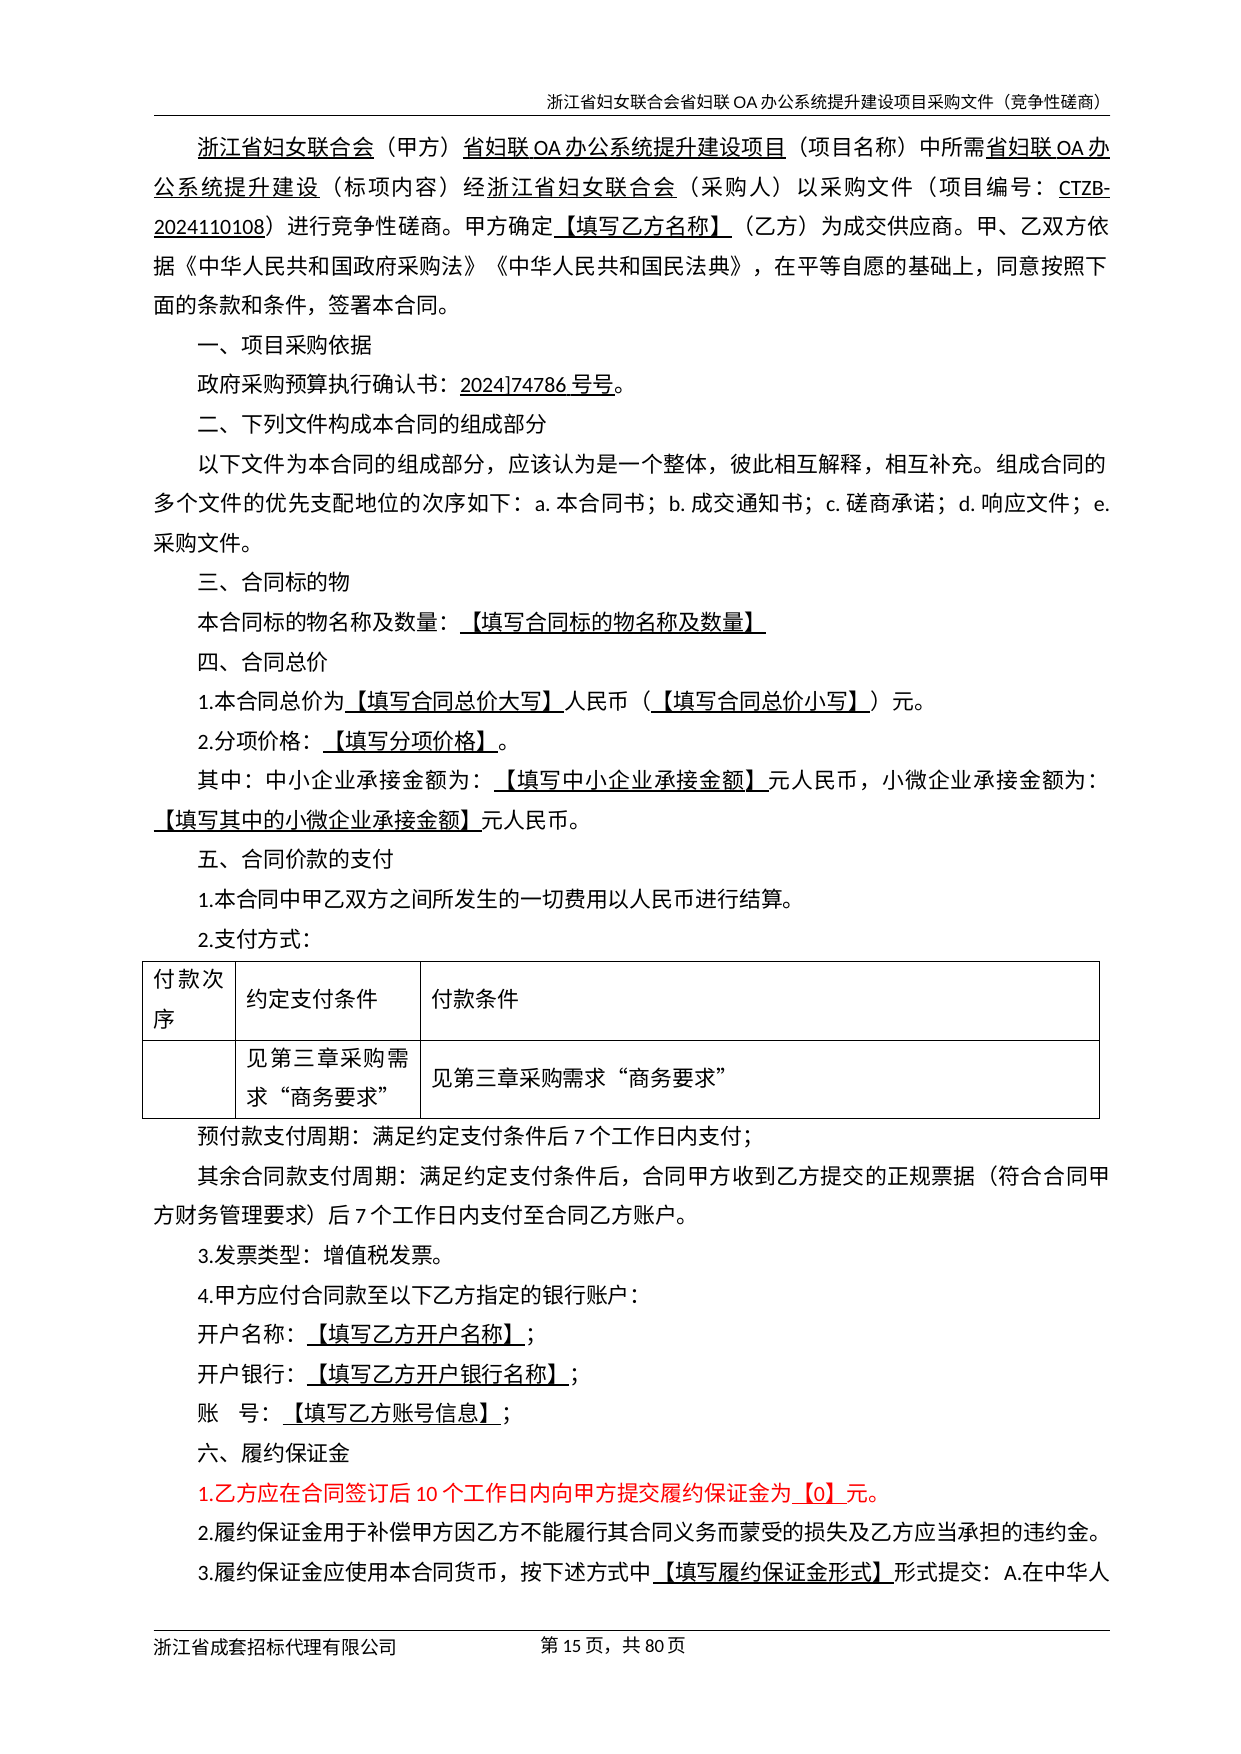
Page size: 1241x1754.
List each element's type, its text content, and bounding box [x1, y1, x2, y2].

text 其中：中小企业承接金额为：【填写中小企业承接金额】元人民币，小微企业承接金额为：【填写其中的小微企业承接金额】元人民币。 [153, 763, 1110, 834]
table_cell 见第三章采购需求“商务要求” [236, 1041, 420, 1118]
text 政府采购预算执行确认书：2024]74786号号。 [153, 367, 1110, 399]
text 开户银行：【填写乙方开户银行名称】； [153, 1357, 1110, 1388]
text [153, 1555, 1110, 1586]
table_header 约定支付条件 [236, 962, 420, 1040]
text 1.本合同总价为【填写合同总价大写】人民币（【填写合同总价小写】）元。 [153, 684, 1110, 716]
subtitle 五、合同价款的支付 [153, 842, 1110, 874]
text 账 号：【填写乙方账号信息】； [153, 1396, 1110, 1428]
table_header 付款次序 [143, 962, 235, 1040]
text 1.乙方应在合同签订后10个工作日内向甲方提交履约保证金为【0】元。 [153, 1476, 1110, 1507]
text 3.发票类型：增值税发票。 [153, 1238, 1110, 1270]
table_cell 见第三章采购需求“商务要求” [421, 1041, 1099, 1118]
text 2.支付方式： [153, 922, 1110, 953]
table_cell [143, 1041, 235, 1118]
subtitle 二、下列文件构成本合同的组成部分 [153, 407, 1110, 439]
text 4.甲方应付合同款至以下乙方指定的银行账户： [153, 1278, 1110, 1309]
text 预付款支付周期：满足约定支付条件后7个工作日内支付； [153, 1119, 1110, 1151]
subtitle 一、项目采购依据 [153, 328, 1110, 359]
subtitle 四、合同总价 [153, 644, 1110, 676]
text 本合同标的物名称及数量：【填写合同标的物名称及数量】 [153, 605, 1110, 637]
text 开户名称：【填写乙方开户名称】； [153, 1317, 1110, 1349]
subtitle 六、履约保证金 [153, 1436, 1110, 1468]
text 2.履约保证金用于补偿甲方因乙方不能履行其合同义务而蒙受的损失及乙方应当承担的违约金。 [153, 1515, 1110, 1547]
text 浙江省妇女联合会（甲方）省妇联OA办公系统提升建设项目（项目名称）中所需省妇联OA办公系统提升建设（标项内容）经浙江省妇女联合会（采购人）以采购文件（项目编号：CTZB-2024110108）进行竞争性磋商。甲方确定【填写乙方名称】（乙方）为成交供应商。甲、乙双方依据《中华人民共和国政府采购法》《中华人民共和国民法典》，在平等自愿的基础上，同意按照下面的条款和条件，签署本合同。 [153, 130, 1110, 320]
table_header 付款条件 [421, 962, 1099, 1040]
subtitle 三、合同标的物 [153, 565, 1110, 597]
text 2.分项价格：【填写分项价格】。 [153, 724, 1110, 755]
text 以下文件为本合同的组成部分，应该认为是一个整体，彼此相互解释，相互补充。组成合同的多个文件的优先支配地位的次序如下：a. 本合同书；b. 成交通知书；c. 磋商承诺；d. 响应文件；e. 采购文件。 [153, 447, 1110, 557]
text 其余合同款支付周期：满足约定支付条件后，合同甲方收到乙方提交的正规票据（符合合同甲方财务管理要求）后7个工作日内支付至合同乙方账户。 [153, 1159, 1110, 1230]
text 1.本合同中甲乙双方之间所发生的一切费用以人民币进行结算。 [153, 882, 1110, 914]
